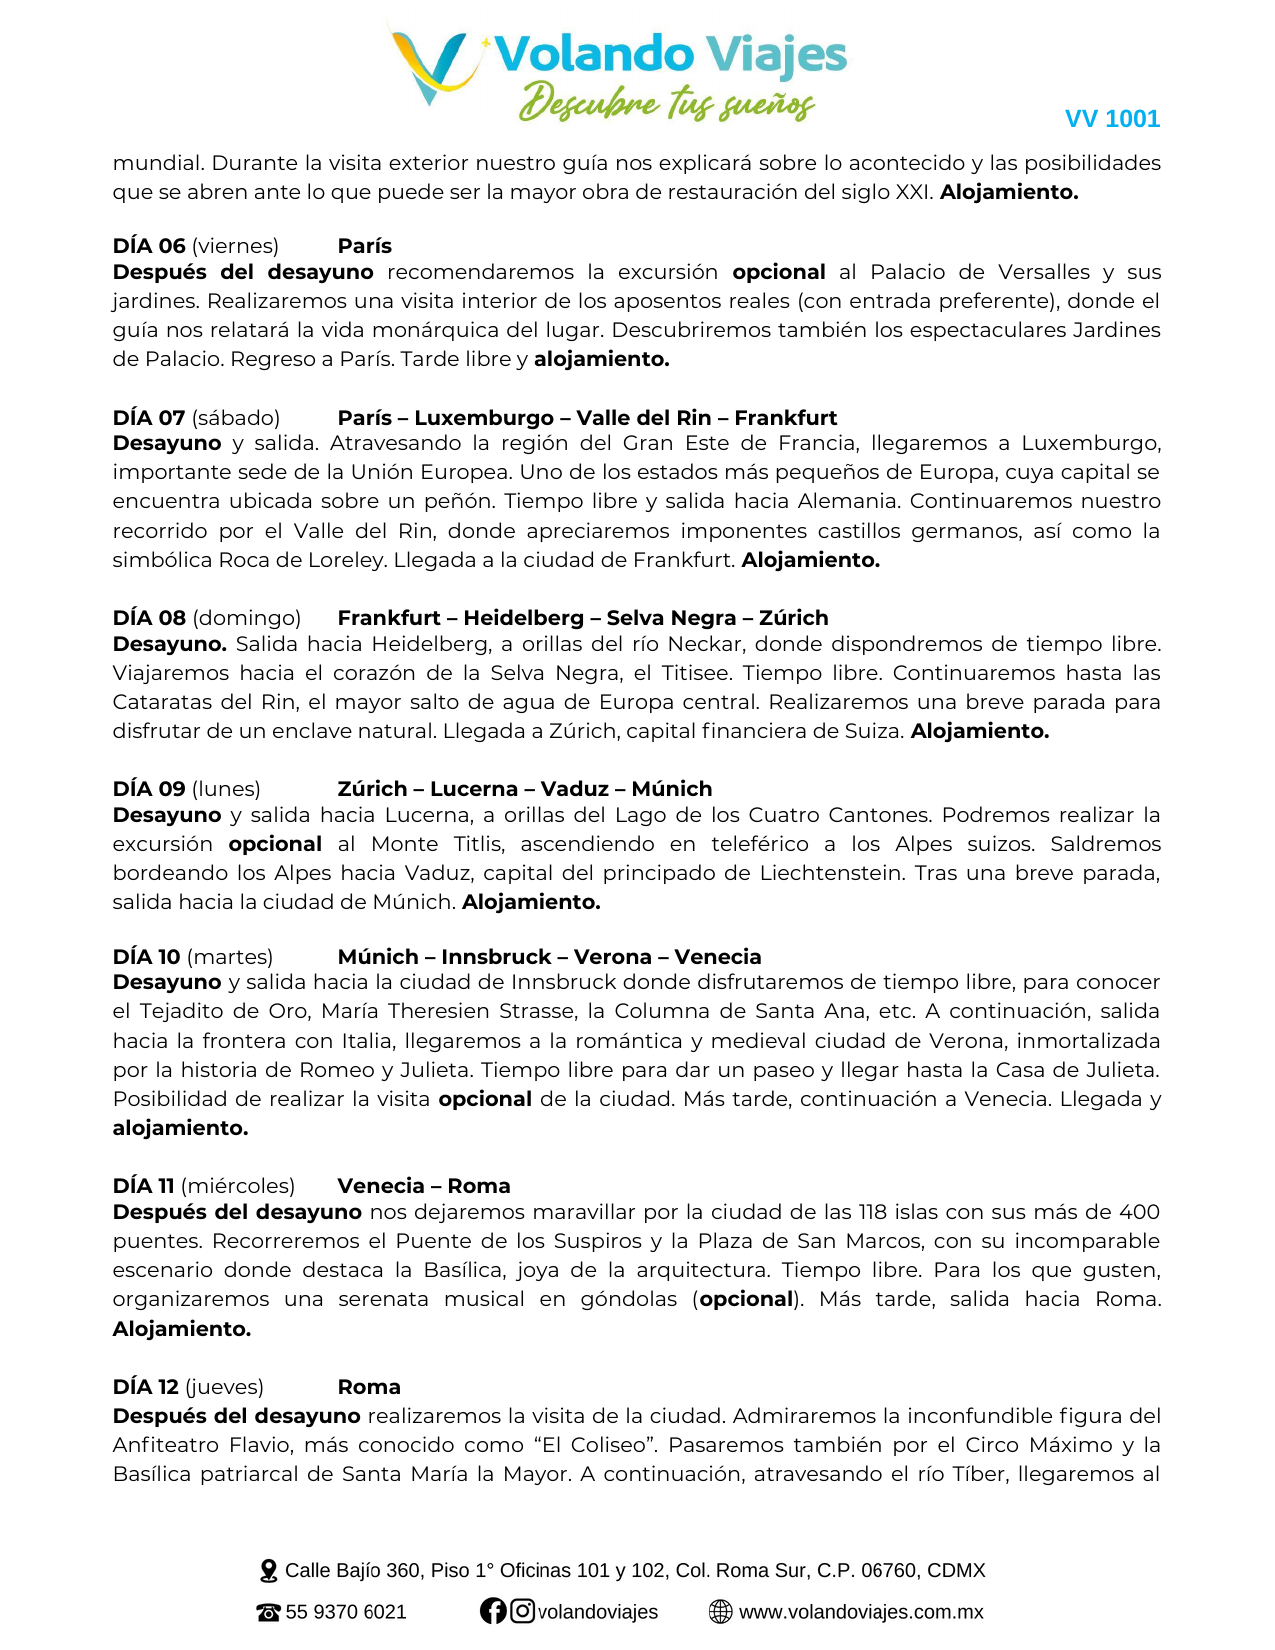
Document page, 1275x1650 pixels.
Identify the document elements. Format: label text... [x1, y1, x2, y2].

text Desayuno y salida. Atravesando la región del Gran Este de Francia, llegaremos a Luxemburgo, importante sede de la Unión Europea. Uno de los estados más pequeños de Europa, cuya capital se encuentra ubicada sobre un peñón. Tiempo libre y salida hacia Alemania. Continuaremos nuestro recorrido por el Valle del Rin, donde apreciaremos imponentes castillos germanos, así como la simbólica Roca de Loreley. Llegada a la ciudad de Frankfurt. Alojamiento. [112, 430, 1162, 572]
text DÍA 10 (martes) Múnich – Innsbruck – Verona – Venecia [112, 944, 1162, 969]
text Después del desayuno nos dejaremos maravillar por la ciudad de las 118 islas con sus más de 400 puentes. Recorreremos el Puente de los Suspiros y la Plaza de San Marcos, con su incomparable escenario donde destaca la Basílica, joya de la arquitectura. Tiempo libre. Para los que gusten, organizaremos una serenata musical en góndolas (opcional). Más tarde, salida hacia Roma. Alojamiento. [112, 1199, 1162, 1341]
picture [379, 6, 857, 126]
picture [203, 1537, 1048, 1644]
text Desayuno y salida hacia la ciudad de Innsbruck donde disfrutaremos de tiempo libre, para conocer el Tejadito de Oro, María Theresien Strasse, la Columna de Santa Ana, etc. A continuación, salida hacia la frontera con Italia, llegaremos a la romántica y medieval ciudad de Verona, inmortalizada por la historia de Romeo y Julieta. Tiempo libre para dar un paseo y llegar hasta la Casa de Julieta. Posibilidad de realizar la visita opcional de la ciudad. Más tarde, continuación a Venecia. Llegada y alojamiento. [112, 969, 1162, 1141]
text DÍA 06 (viernes) París [112, 234, 1162, 259]
text DÍA 07 (sábado) París – Luxemburgo – Valle del Rin – Frankfurt [112, 405, 1162, 430]
text DÍA 09 (lunes) Zúrich – Lucerna – Vaduz – Múnich [112, 777, 1162, 802]
text DÍA 12 (jueves) Roma [112, 1374, 1162, 1399]
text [112, 1403, 1162, 1487]
text Desayuno. Salida hacia Heidelberg, a orillas del río Neckar, donde dispondremos de tiempo libre. Viajaremos hacia el corazón de la Selva Negra, el Titisee. Tiempo libre. Continuaremos hasta las Cataratas del Rin, el mayor salto de agua de Europa central. Realizaremos una breve parada para disfrutar de un enclave natural. Llegada a Zúrich, capital financiera de Suiza. Alojamiento. [112, 631, 1162, 744]
text Después del desayuno recomendaremos la excursión opcional al Palacio de Versalles y sus jardines. Realizaremos una visita interior de los aposentos reales (con entrada preferente), donde el guía nos relatará la vida monárquica del lugar. Descubriremos también los espectaculares Jardines de Palacio. Regreso a París. Tarde libre y alojamiento. [112, 259, 1162, 372]
text DÍA 11 (miércoles) Venecia – Roma [112, 1174, 1162, 1199]
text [112, 150, 1162, 204]
text DÍA 08 (domingo) Frankfurt – Heidelberg – Selva Negra – Zúrich [112, 605, 1162, 631]
text Desayuno y salida hacia Lucerna, a orillas del Lago de los Cuatro Cantones. Podremos realizar la excursión opcional al Monte Titlis, ascendiendo en teleférico a los Alpes suizos. Saldremos bordeando los Alpes hacia Vaduz, capital del principado de Liechtenstein. Tras una breve parada, salida hacia la ciudad de Múnich. Alojamiento. [112, 802, 1162, 915]
